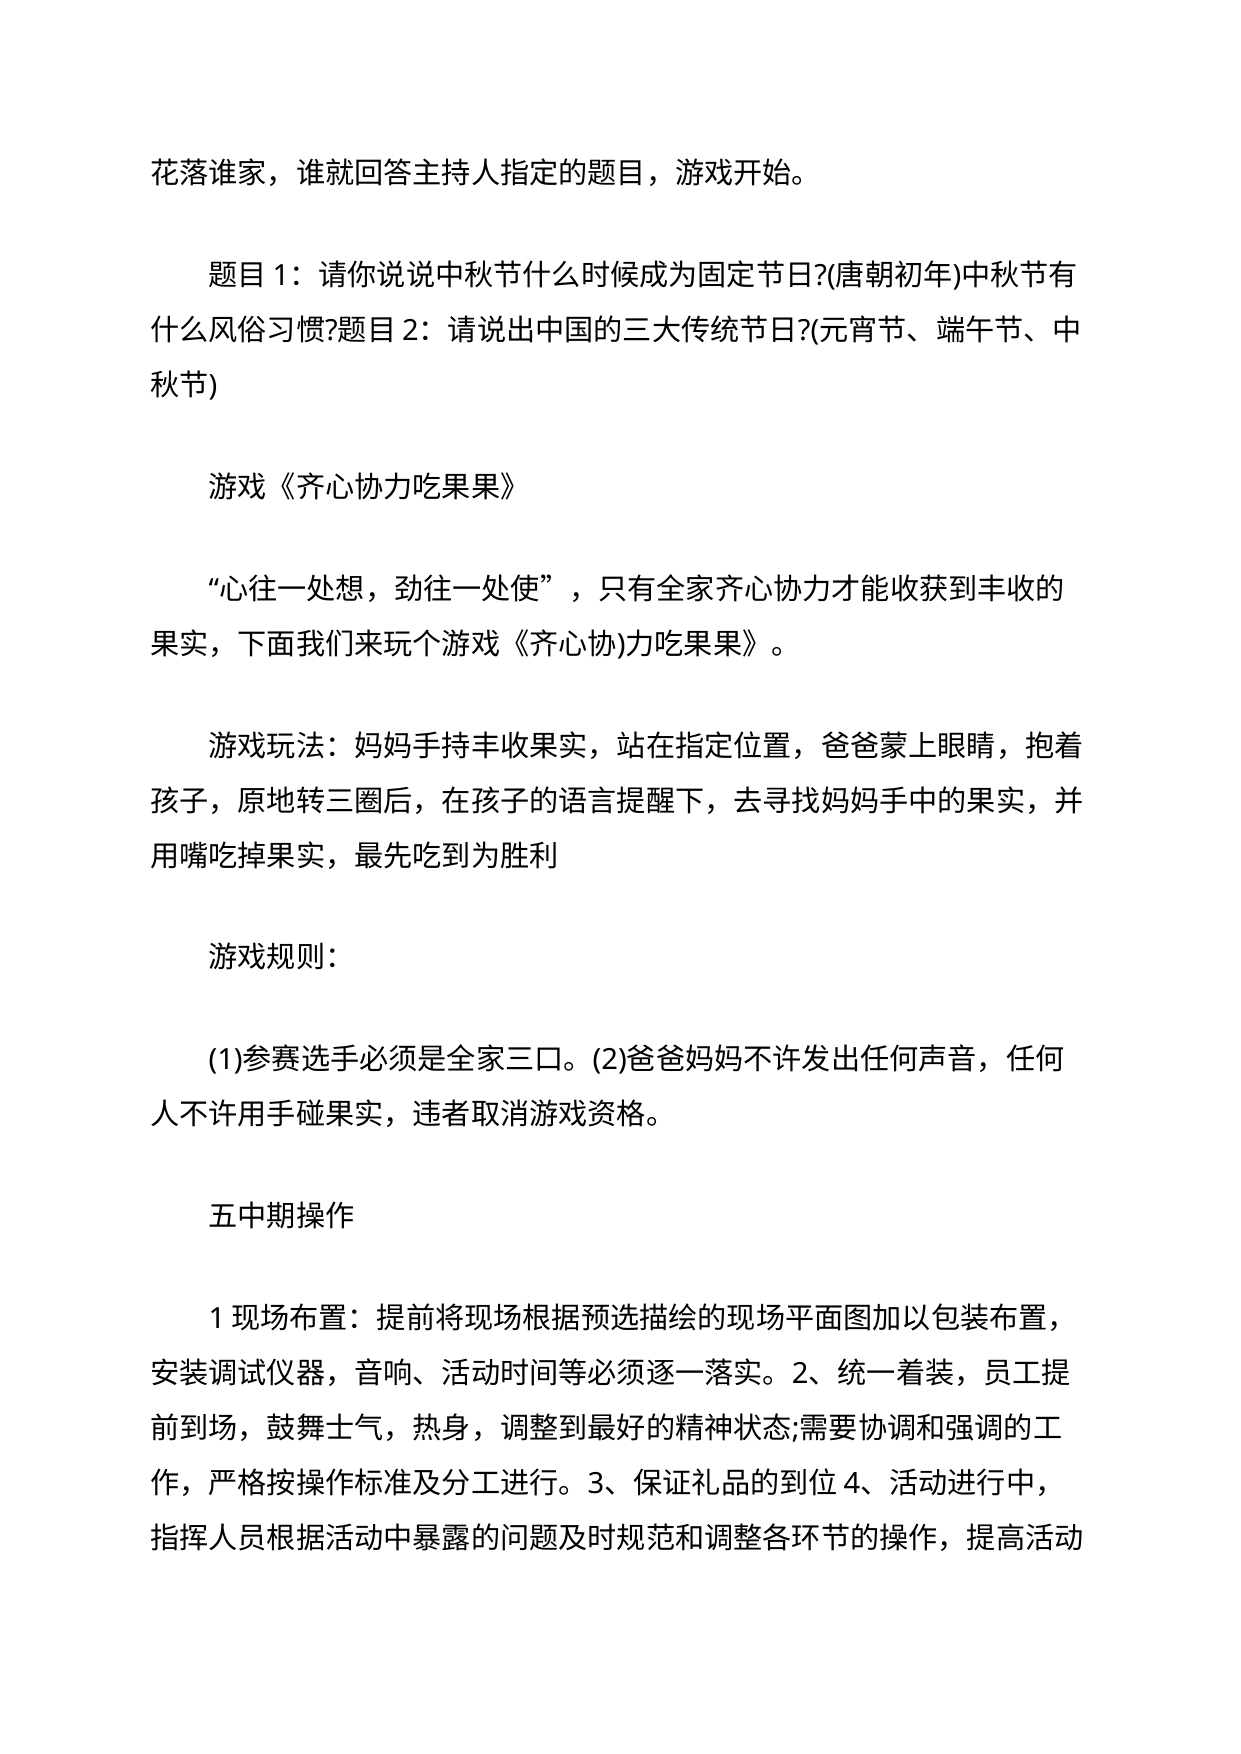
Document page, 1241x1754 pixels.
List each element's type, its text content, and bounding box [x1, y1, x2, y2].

text 游戏《齐心协力吃果果》 [150, 464, 1090, 506]
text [150, 150, 1090, 192]
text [150, 1294, 1090, 1557]
text 游戏规则： [150, 934, 1090, 976]
text “心往一处想，劲往一处使”，只有全家齐心协力才能收获到丰收的果实，下面我们来玩个游戏《齐心协)力吃果果》。 [150, 566, 1090, 663]
text 五中期操作 [150, 1193, 1090, 1235]
text (1)参赛选手必须是全家三口。(2)爸爸妈妈不许发出任何声音，任何人不许用手碰果实，违者取消游戏资格。 [150, 1036, 1090, 1133]
text 游戏玩法：妈妈手持丰收果实，站在指定位置，爸爸蒙上眼睛，抱着孩子，原地转三圈后，在孩子的语言提醒下，去寻找妈妈手中的果实，并用嘴吃掉果实，最先吃到为胜利 [150, 722, 1090, 874]
text 题目1：请你说说中秋节什么时候成为固定节日?(唐朝初年)中秋节有什么风俗习惯?题目2：请说出中国的三大传统节日?(元宵节、端午节、中秋节) [150, 252, 1090, 404]
